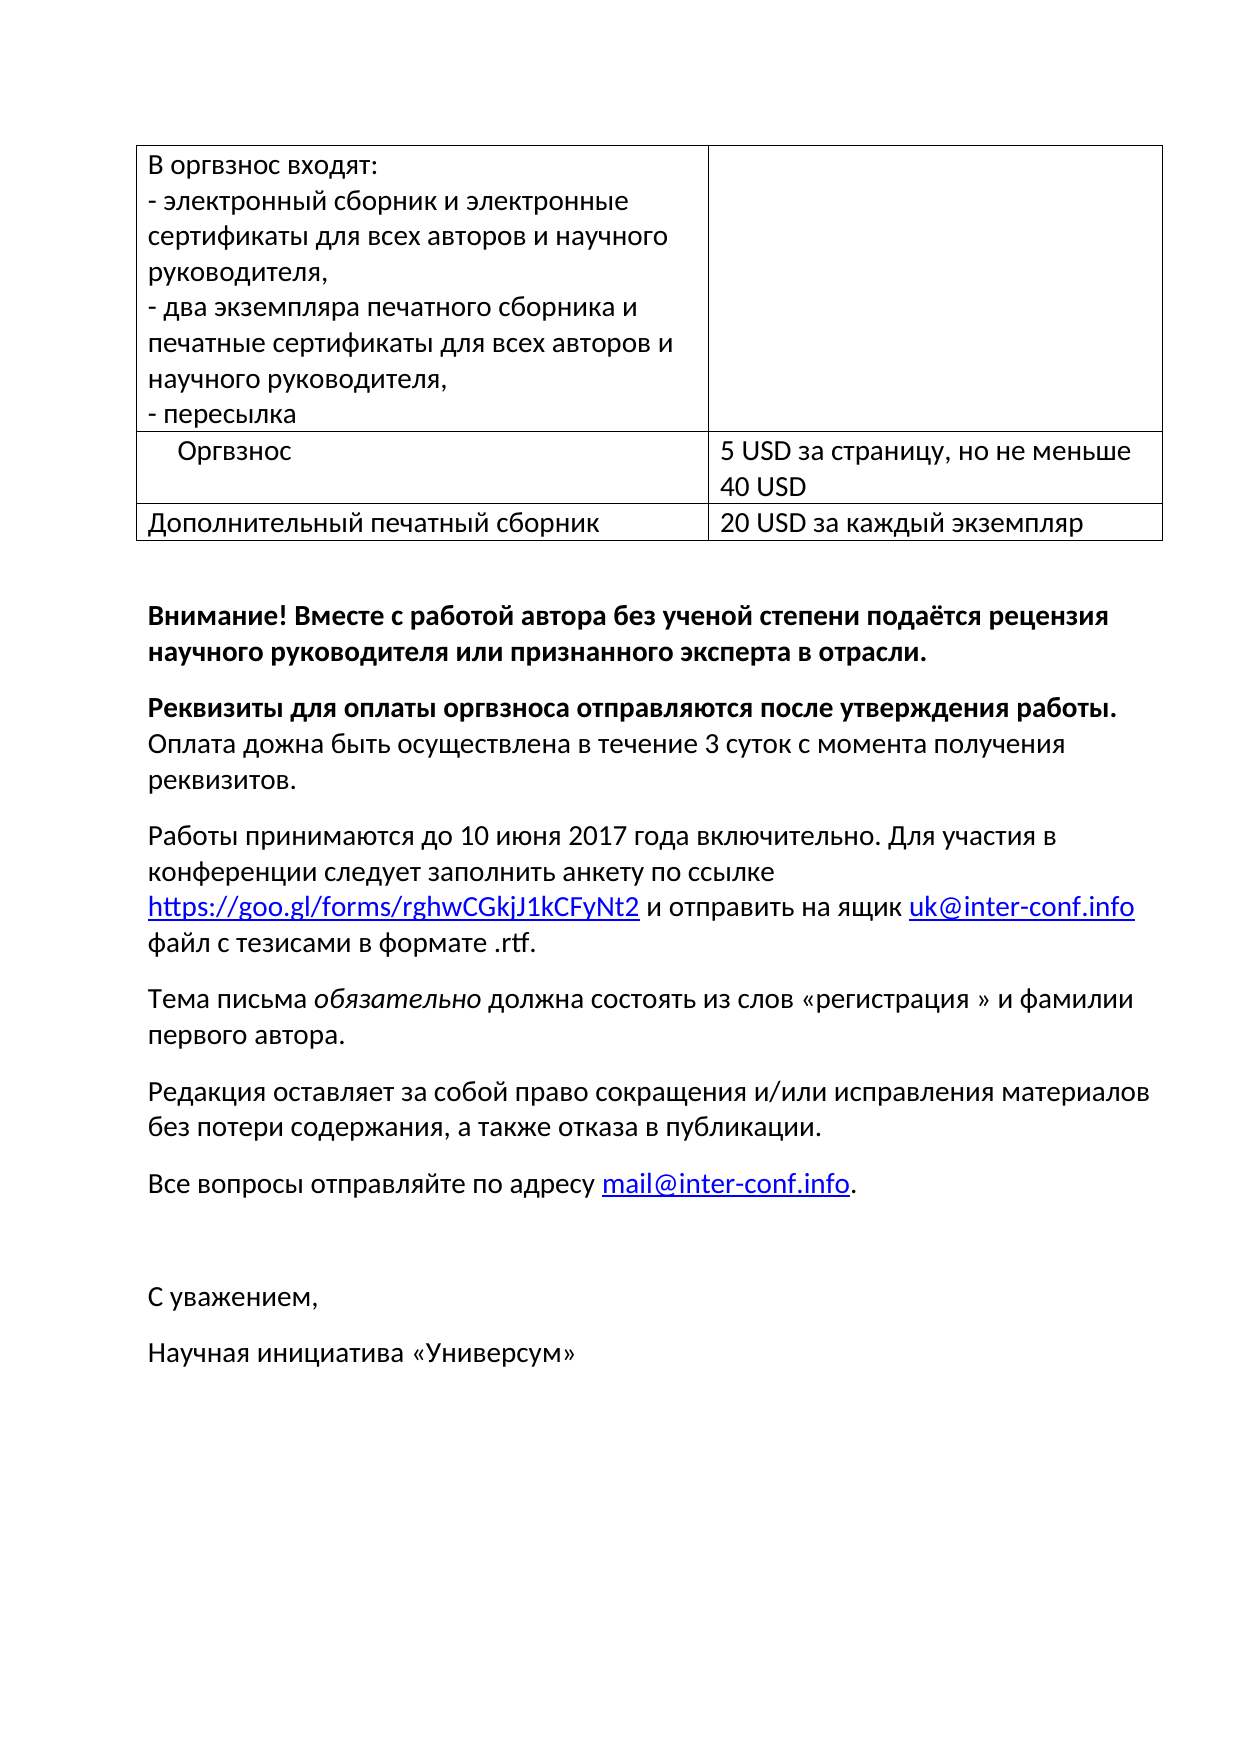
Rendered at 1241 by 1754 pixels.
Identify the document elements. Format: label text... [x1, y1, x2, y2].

table_cell 5 USD за страницу, но не меньше 40 USD [709, 432, 1162, 503]
text Работы принимаются до 10 июня 2017 года включительно. Для участия в конференции следует заполнить анкету по ссылке https://goo.gl/forms/rghwCGkjJ1kCFyNt2 и отправить на ящик uk@inter-conf.info файл с тезисами в формате .rtf. [148, 817, 1152, 960]
text Редакция оставляет за собой право сокращения и/или исправления материалов без потери содержания, а также отказа в публикации. [148, 1073, 1152, 1144]
table_cell Дополнительный печатный сборник [137, 504, 708, 540]
text Все вопросы отправляйте по адресу mail@inter-conf.info. [148, 1165, 1152, 1200]
table_cell Оргвзнос [137, 432, 708, 503]
table_cell 20 USD за каждый экземпляр [709, 504, 1162, 540]
text Научная инициатива «Универсум» [148, 1334, 1152, 1370]
text Реквизиты для оплаты оргвзноса отправляются после утверждения работы. Оплата дожна быть осуществлена в течение 3 суток с момента получения реквизитов. [148, 689, 1152, 796]
text С уважением, [148, 1278, 1152, 1313]
text Внимание! Вместе с работой автора без ученой степени подаётся рецензия научного руководителя или признанного эксперта в отрасли. [148, 597, 1152, 669]
table_header [709, 146, 1162, 431]
text Тема письма обязательно должна состоять из слов «регистрация » и фамилии первого автора. [148, 981, 1152, 1052]
table_header В оргвзнос входят: - электронный сборник и электронные сертификаты для всех авторов и научного руководителя, - два экземпляра печатного сборника и печатные сертификаты для всех авторов и научного руководителя, - пересылка [137, 146, 708, 431]
